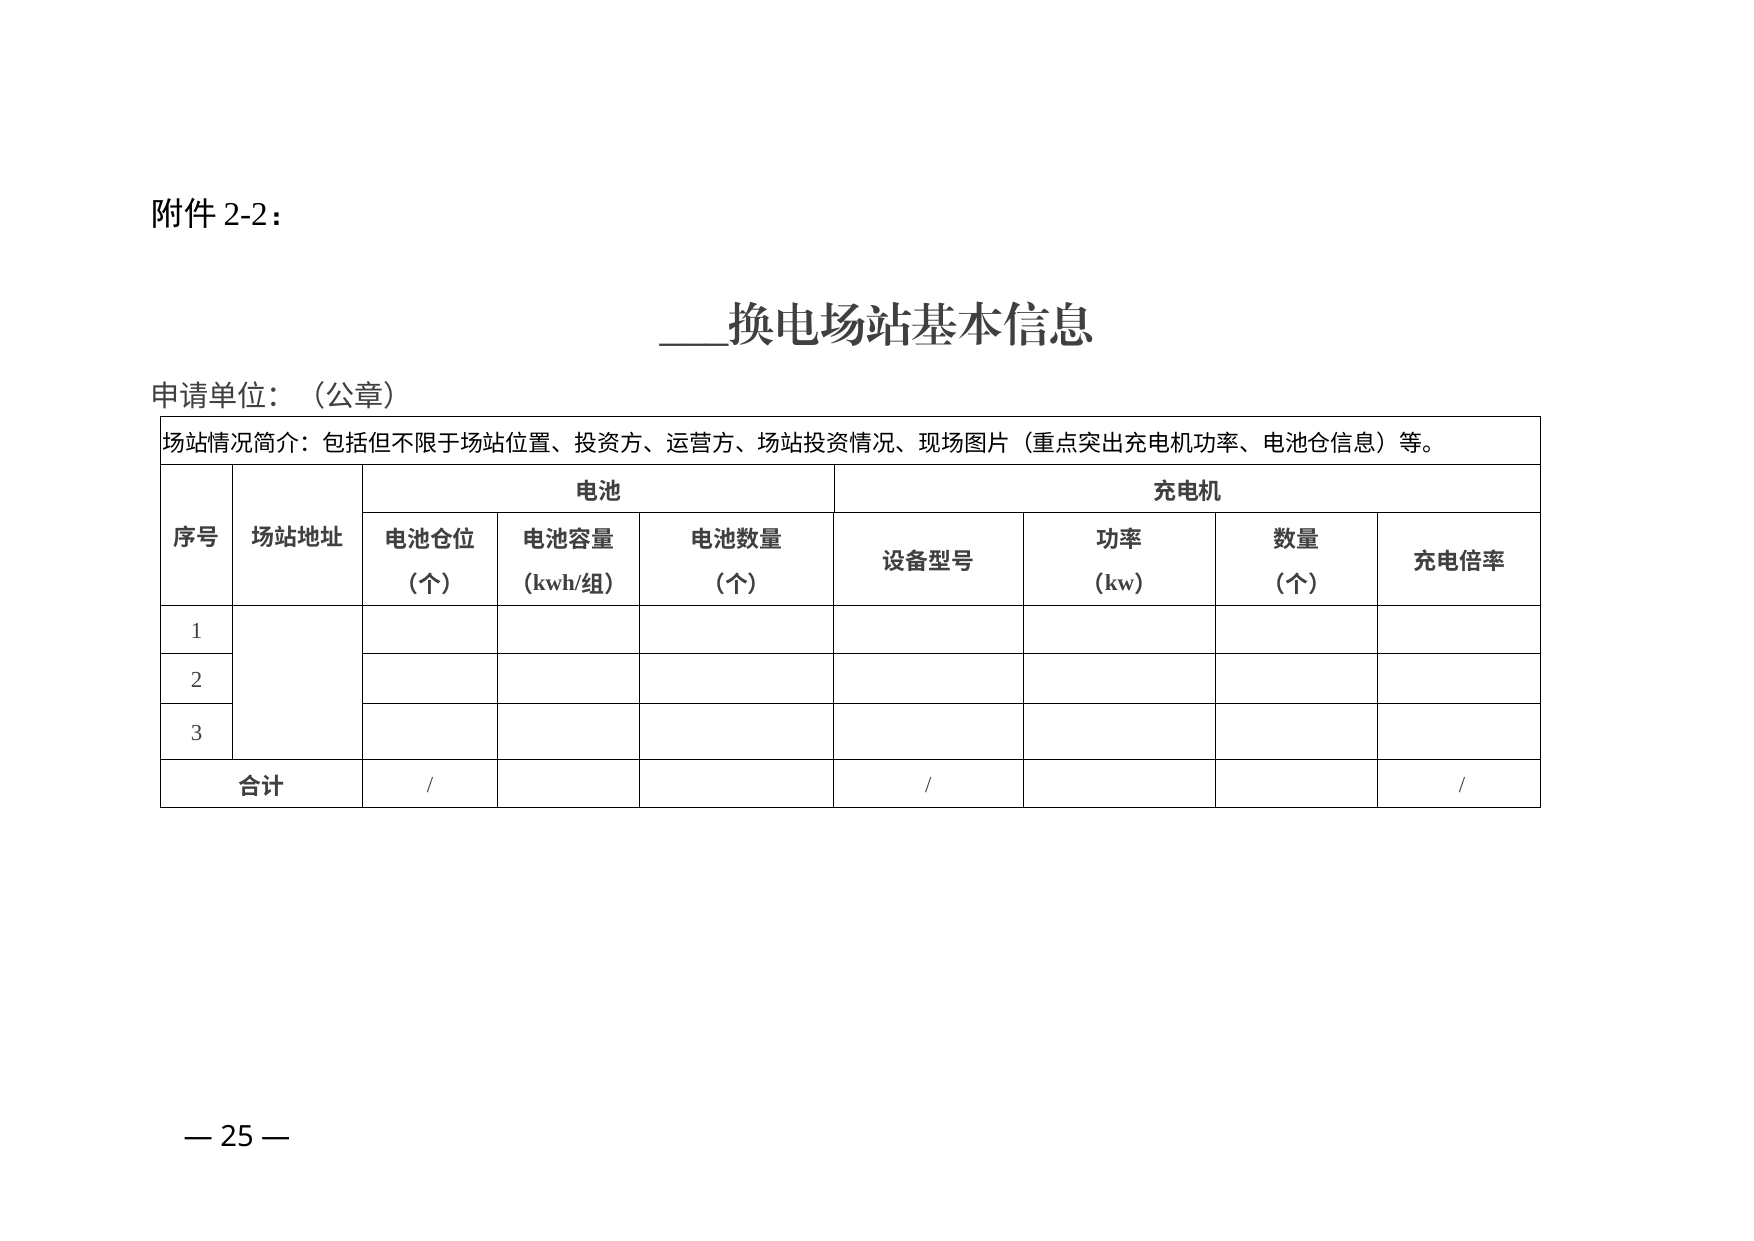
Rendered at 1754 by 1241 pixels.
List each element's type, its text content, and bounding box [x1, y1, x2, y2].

table_cell [1216, 654, 1377, 703]
table_cell 1 [161, 606, 232, 653]
table_cell [640, 760, 833, 807]
table_cell [1216, 606, 1377, 653]
table_cell 合计 [161, 760, 362, 807]
table_cell [498, 704, 639, 759]
text 附件2-2： [150, 189, 1604, 235]
table_cell 电池 [363, 465, 834, 512]
table_cell [233, 606, 362, 759]
table_cell / [834, 760, 1023, 807]
table_cell [363, 654, 497, 703]
table_cell 数量 （个） [1216, 513, 1377, 605]
table_cell [1378, 654, 1540, 703]
table_cell [498, 654, 639, 703]
table_cell 2 [161, 654, 232, 703]
table_cell 序号 [161, 465, 232, 605]
table_cell 电池容量 （kwh/组） [498, 513, 639, 605]
table_cell 设备型号 [834, 513, 1023, 605]
table_cell / [363, 760, 497, 807]
table_cell [640, 704, 833, 759]
table_cell [834, 606, 1023, 653]
table_cell 功率 （kw） [1024, 513, 1215, 605]
table_cell / [1378, 760, 1540, 807]
table_cell 充电倍率 [1378, 513, 1540, 605]
table_cell [1378, 704, 1540, 759]
table_cell [1216, 760, 1377, 807]
table_cell [1024, 654, 1215, 703]
table_cell 3 [161, 704, 232, 759]
table_cell [498, 760, 639, 807]
table_cell [1024, 760, 1215, 807]
table_cell [640, 606, 833, 653]
text 申请单位：（公章） [150, 371, 1604, 416]
table_cell [1024, 606, 1215, 653]
table_cell [363, 704, 497, 759]
table_cell [834, 654, 1023, 703]
text ___换电场站基本信息 [150, 280, 1604, 371]
table_cell [363, 606, 497, 653]
table_cell 场站地址 [233, 465, 362, 605]
table_cell 充电机 [835, 465, 1540, 512]
table_cell [1216, 704, 1377, 759]
table_cell [640, 654, 833, 703]
table_cell 电池仓位 （个） [363, 513, 497, 605]
table_cell [498, 606, 639, 653]
table_header 场站情况简介：包括但不限于场站位置、投资方、运营方、场站投资情况、现场图片（重点突出充电机功率、电池仓信息）等。 [161, 417, 1540, 464]
table_cell [1378, 606, 1540, 653]
table_cell 电池数量 （个） [640, 513, 833, 605]
table_cell [834, 704, 1023, 759]
table_cell [1024, 704, 1215, 759]
